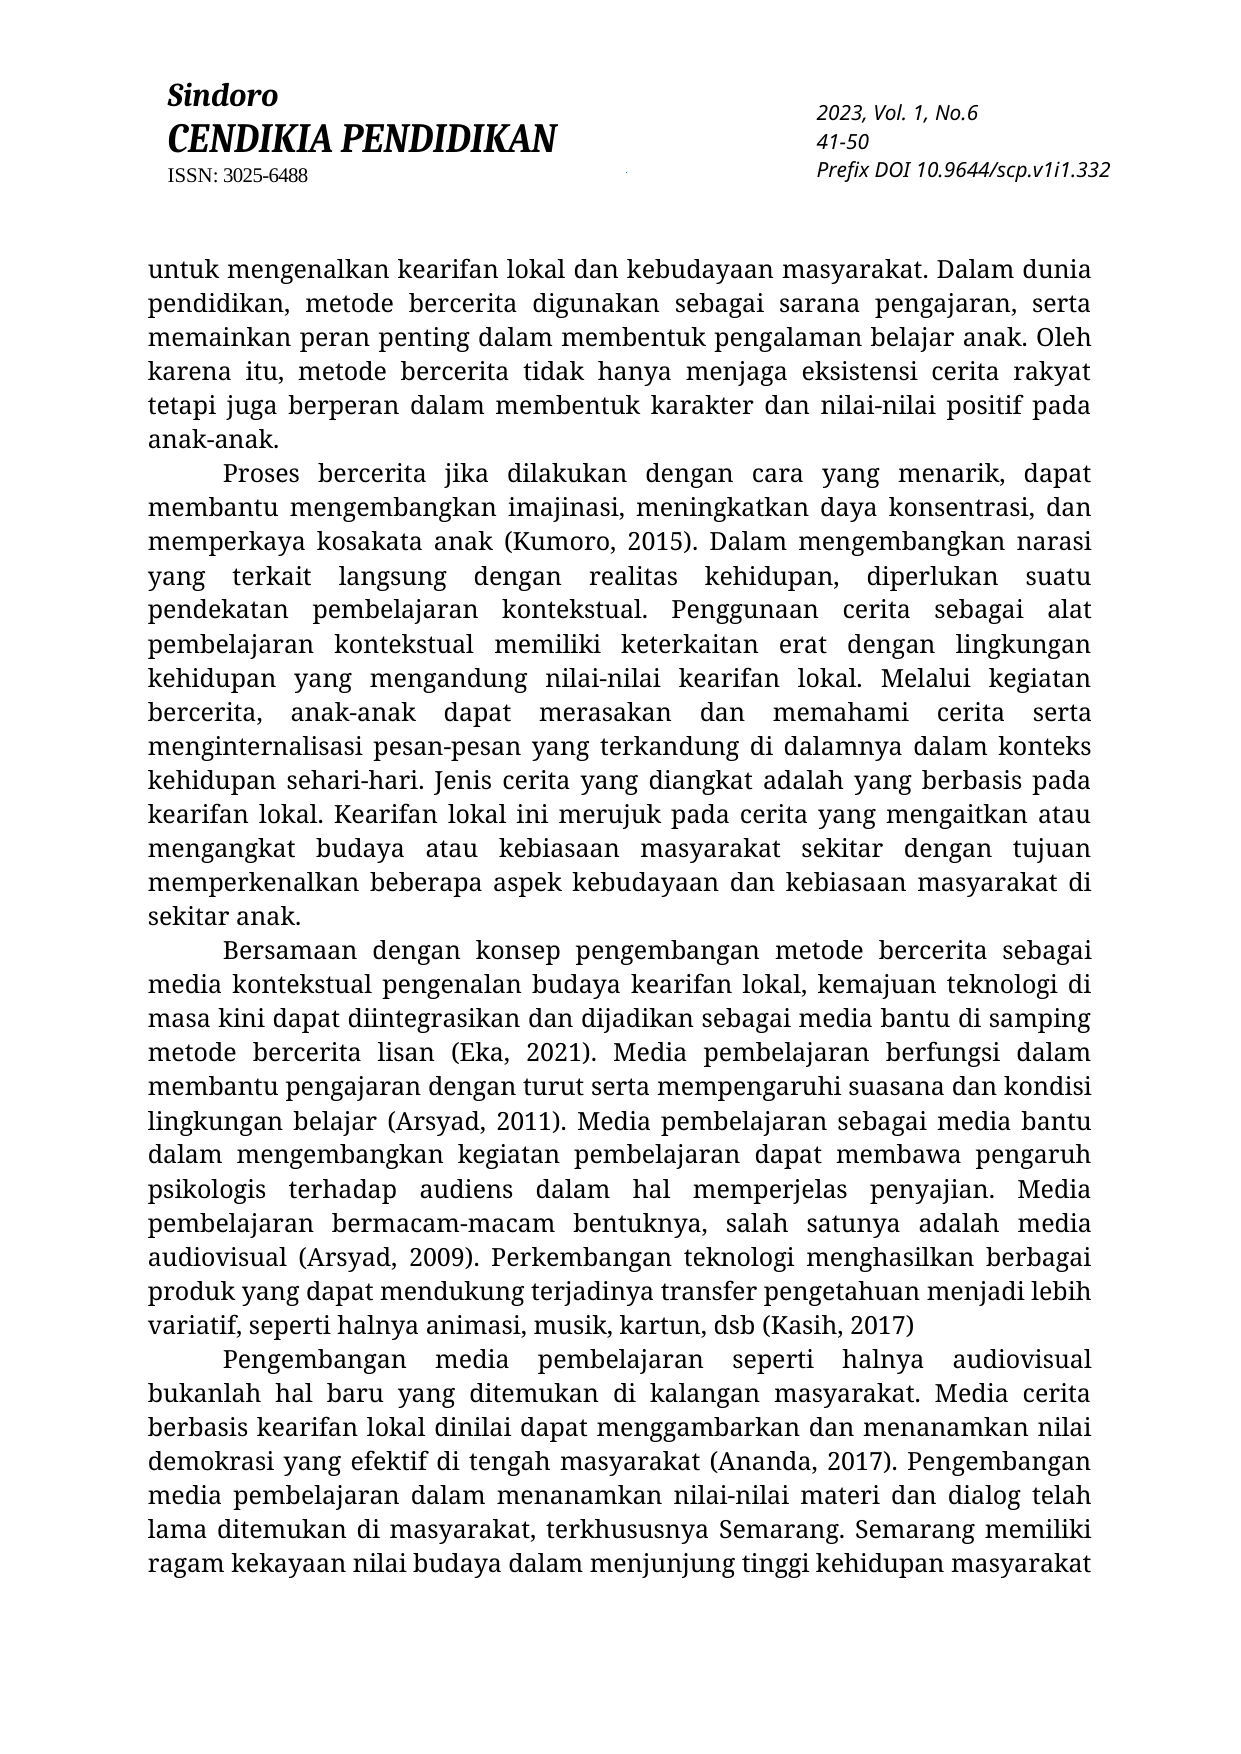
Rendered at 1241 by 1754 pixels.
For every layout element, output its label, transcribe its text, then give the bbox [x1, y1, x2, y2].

text Bersamaan dengan konsep pengembangan metode bercerita sebagai media kontekstual pengenalan budaya kearifan lokal, kemajuan teknologi di masa kini dapat diintegrasikan dan dijadikan sebagai media bantu di samping metode bercerita lisan (Eka, 2021). Media pembelajaran berfungsi dalam membantu pengajaran dengan turut serta mempengaruhi suasana dan kondisi lingkungan belajar (Arsyad, 2011). Media pembelajaran sebagai media bantu dalam mengembangkan kegiatan pembelajaran dapat membawa pengaruh psikologis terhadap audiens dalam hal memperjelas penyajian. Media pembelajaran bermacam-macam bentuknya, salah satunya adalah media audiovisual (Arsyad, 2009). Perkembangan teknologi menghasilkan berbagai produk yang dapat mendukung terjadinya transfer pengetahuan menjadi lebih variatif, seperti halnya animasi, musik, kartun, dsb (Kasih, 2017) [148, 933, 1092, 1342]
text Proses bercerita jika dilakukan dengan cara yang menarik, dapat membantu mengembangkan imajinasi, meningkatkan daya konsentrasi, dan memperkaya kosakata anak (Kumoro, 2015). Dalam mengembangkan narasi yang terkait langsung dengan realitas kehidupan, diperlukan suatu pendekatan pembelajaran kontekstual. Penggunaan cerita sebagai alat pembelajaran kontekstual memiliki keterkaitan erat dengan lingkungan kehidupan yang mengandung nilai-nilai kearifan lokal. Melalui kegiatan bercerita, anak-anak dapat merasakan dan memahami cerita serta menginternalisasi pesan-pesan yang terkandung di dalamnya dalam konteks kehidupan sehari-hari. Jenis cerita yang diangkat adalah yang berbasis pada kearifan lokal. Kearifan lokal ini merujuk pada cerita yang mengaitkan atau mengangkat budaya atau kebiasaan masyarakat sekitar dengan tujuan memperkenalkan beberapa aspek kebudayaan dan kebiasaan masyarakat di sekitar anak. [148, 456, 1092, 933]
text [148, 1342, 1092, 1580]
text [148, 252, 1092, 456]
